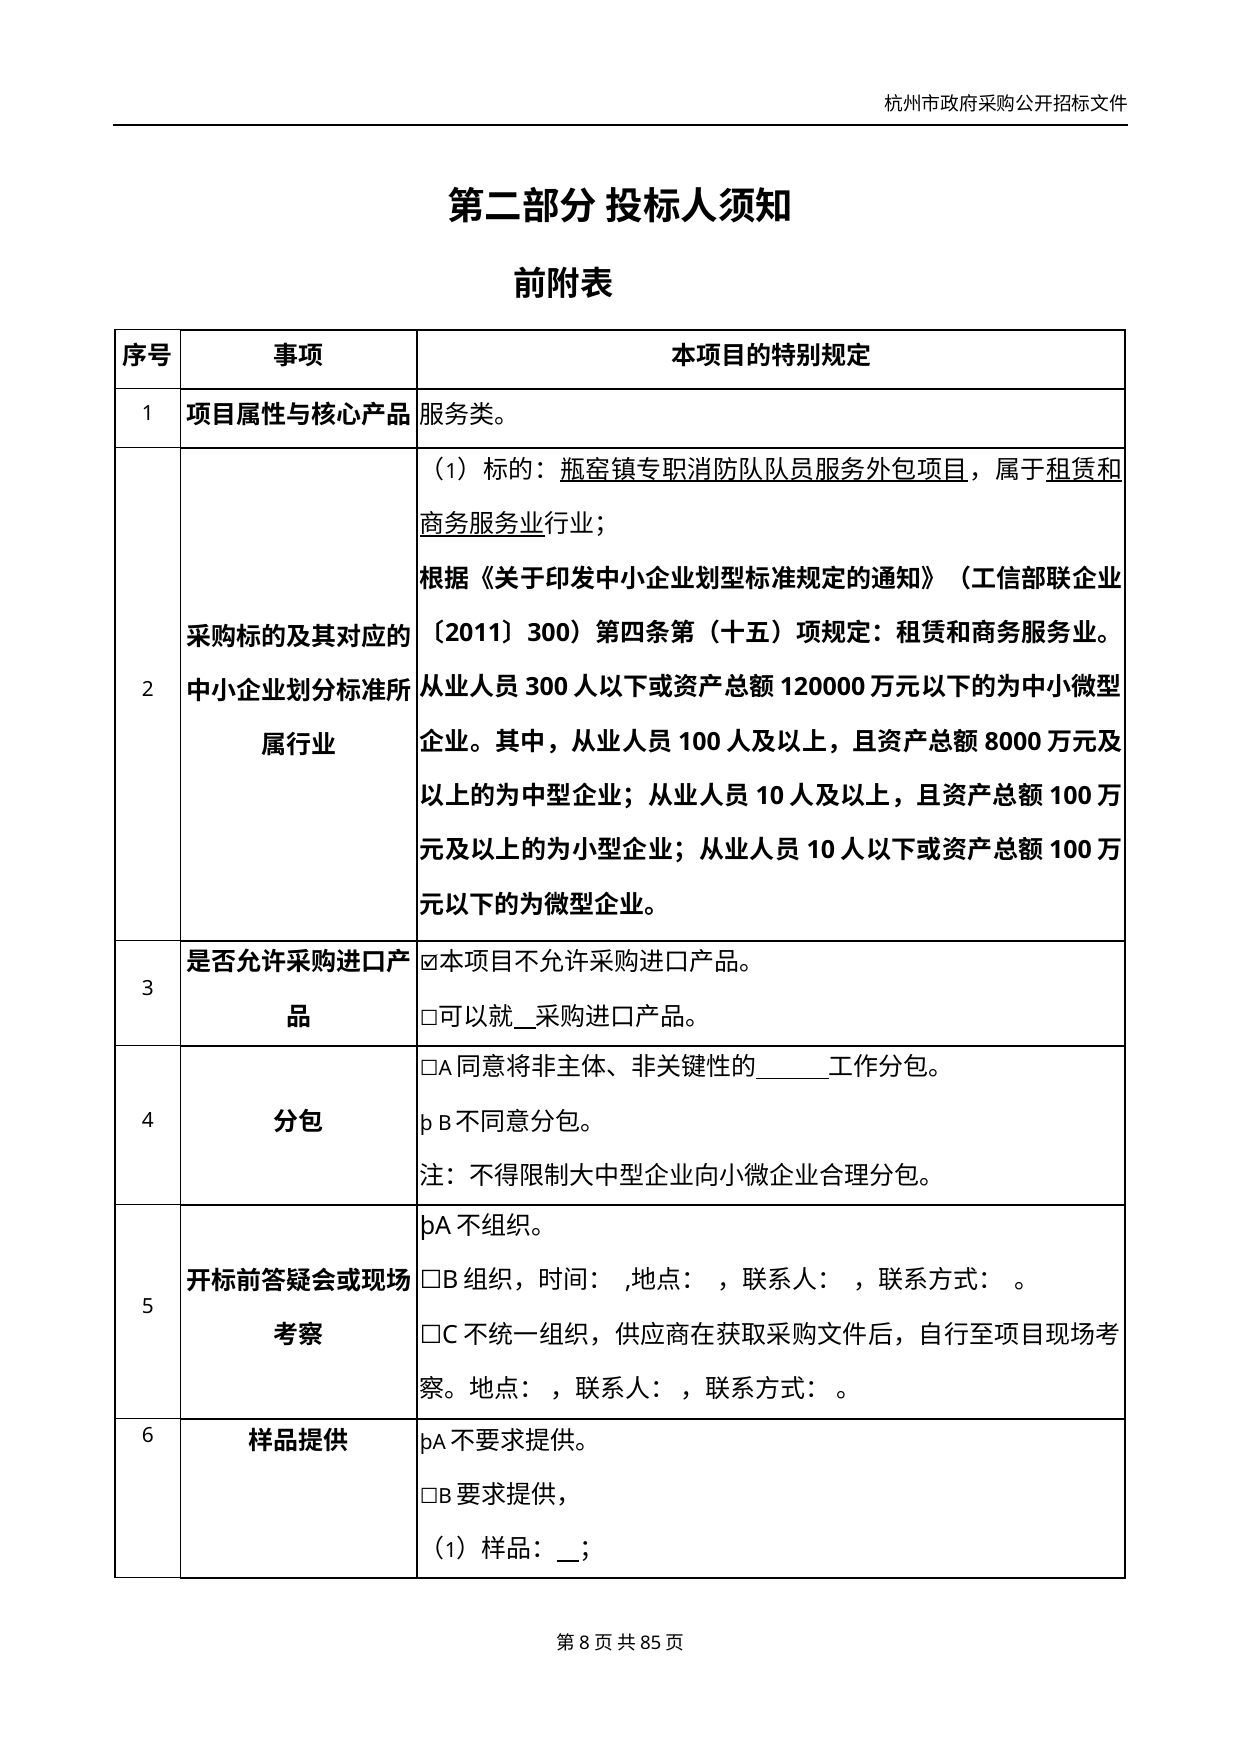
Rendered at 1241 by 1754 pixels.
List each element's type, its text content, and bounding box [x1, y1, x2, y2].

table_cell 1 [116, 389, 180, 447]
table_cell 服务类。 [418, 390, 1124, 447]
table_cell （1）标的：瓶窑镇专职消防队队员服务外包项目，属于租赁和商务服务业行业； 根据《关于印发中小企业划型标准规定的通知》（工信部联企业〔2011〕300）第四条第（十五）项规定：租赁和商务服务业。从业人员300人以下或资产总额120000万元以下的为中小微型企业。其中，从业人员100人及以上，且资产总额8000万元及以上的为中型企业；从业人员10人及以上，且资产总额100万元及以上的为小型企业；从业人员10人以下或资产总额100万元以下的为微型企业。 [418, 449, 1124, 940]
table_cell 分包 [181, 1047, 416, 1203]
table_cell 4 [116, 1046, 180, 1203]
table_cell 本项目不允许采购进口产品。 ☐可以就 采购进口产品。 [418, 942, 1124, 1044]
table_cell 5 [116, 1205, 180, 1418]
table_cell 开标前答疑会或现场考察 [181, 1206, 416, 1418]
table_cell 项目属性与核心产品 [181, 390, 416, 447]
table_header 本项目的特别规定 [418, 331, 1124, 388]
table_cell 6 [116, 1419, 180, 1577]
text 前附表 [112, 257, 1128, 305]
table_cell ☐A同意将非主体、非关键性的 工作分包。 þ B不同意分包。 注：不得限制大中型企业向小微企业合理分包。 [418, 1047, 1124, 1203]
table_cell 样品提供 [181, 1420, 416, 1577]
table_cell 2 [116, 448, 180, 940]
table_cell þA不组织。 ☐B组织，时间： ,地点： ，联系人： ，联系方式： 。 ☐C不统一组织，供应商在获取采购文件后，自行至项目现场考察。地点： ，联系人： ，联系方式： 。 [418, 1206, 1124, 1418]
text 第二部分 投标人须知 [112, 176, 1128, 230]
table_cell 采购标的及其对应的中小企业划分标准所属行业 [181, 449, 416, 940]
table_header 事项 [181, 331, 416, 388]
table_cell 是否允许采购进口产品 [181, 942, 416, 1044]
table_header 序号 [116, 330, 180, 388]
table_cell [418, 1420, 1124, 1577]
table_cell 3 [116, 941, 180, 1044]
